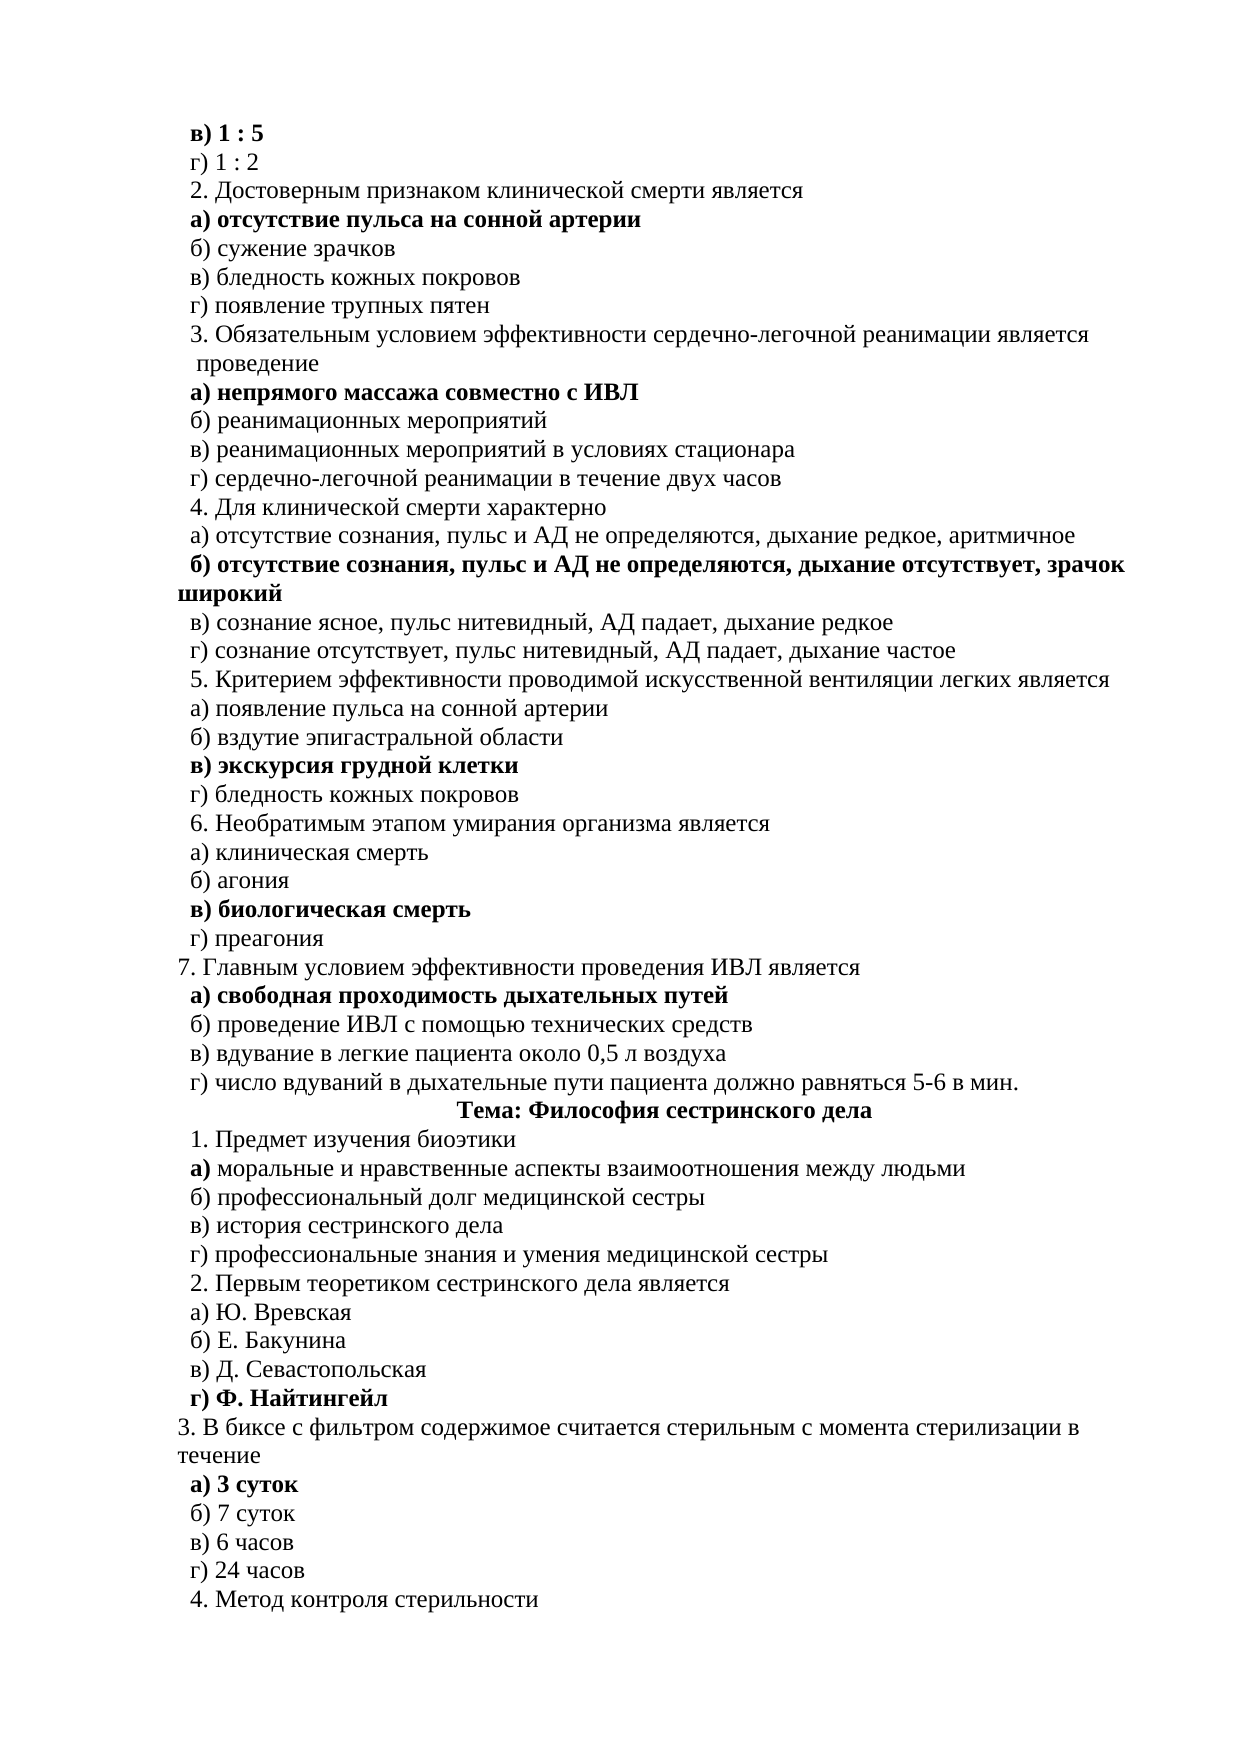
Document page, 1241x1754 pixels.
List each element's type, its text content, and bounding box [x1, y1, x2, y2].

text 4. Метод контроля стерильности [177, 1584, 1152, 1613]
text г) сознание отсутствует, пульс нитевидный, АД падает, дыхание частое [177, 636, 1152, 664]
text б) проведение ИВЛ с помощью технических средств [177, 1009, 1152, 1038]
text б) профессиональный долг медицинской сестры [177, 1182, 1152, 1211]
text г) 1 : 2 [177, 147, 1152, 176]
text а) 3 суток [177, 1469, 1152, 1498]
text г) профессиональные знания и умения медицинской сестры [177, 1239, 1152, 1268]
text а) Ю. Вревская [177, 1297, 1152, 1326]
text а) моральные и нравственные аспекты взаимоотношения между людьми [177, 1153, 1152, 1182]
text а) непрямого массажа совместно с ИВЛ [177, 377, 1152, 406]
text 3. Обязательным условием эффективности сердечно-легочной реанимации является [177, 319, 1152, 348]
text в) вдувание в легкие пациента около 0,5 л воздуха [177, 1038, 1152, 1067]
text б) реанимационных мероприятий [177, 406, 1152, 434]
text 2. Достоверным признаком клинической смерти является [177, 176, 1152, 204]
text г) сердечно-легочной реанимации в течение двух часов [177, 463, 1152, 492]
text Тема: Философия сестринского дела [177, 1096, 1152, 1124]
text 4. Для клинической смерти характерно [177, 492, 1152, 521]
text в) история сестринского дела [177, 1211, 1152, 1239]
text а) появление пульса на сонной артерии [177, 693, 1152, 722]
text в) сознание ясное, пульс нитевидный, АД падает, дыхание редкое [177, 607, 1152, 636]
text 3. В биксе с фильтром содержимое считается стерильным с момента стерилизации в течение [177, 1412, 1152, 1469]
text б) вздутие эпигастральной области [177, 722, 1152, 751]
text 7. Главным условием эффективности проведения ИВЛ является [177, 952, 1152, 981]
text г) бледность кожных покровов [177, 779, 1152, 808]
text 1. Предмет изучения биоэтики [177, 1124, 1152, 1153]
text в) биологическая смерть [177, 894, 1152, 923]
text а) клиническая смерть [177, 837, 1152, 866]
text б) агония [177, 866, 1152, 894]
text б) отсутствие сознания, пульс и АД не определяются, дыхание отсутствует, зрачок широкий [177, 549, 1152, 607]
text в) реанимационных мероприятий в условиях стационара [177, 434, 1152, 463]
text б) 7 суток [177, 1498, 1152, 1527]
text в) Д. Севастопольская [177, 1354, 1152, 1383]
text г) число вдуваний в дыхательные пути пациента должно равняться 5-6 в мин. [177, 1067, 1152, 1096]
text г) 24 часов [177, 1556, 1152, 1584]
text б) Е. Бакунина [177, 1326, 1152, 1354]
text 2. Первым теоретиком сестринского дела является [177, 1268, 1152, 1297]
text б) сужение зрачков [177, 233, 1152, 262]
text 6. Необратимым этапом умирания организма является [177, 808, 1152, 837]
text а) отсутствие пульса на сонной артерии [177, 204, 1152, 233]
text г) преагония [177, 923, 1152, 952]
text в) 6 часов [177, 1527, 1152, 1556]
text г) появление трупных пятен [177, 291, 1152, 319]
text в) бледность кожных покровов [177, 262, 1152, 291]
text г) Ф. Найтингейл [177, 1383, 1152, 1412]
text а) свободная проходимость дыхательных путей [177, 981, 1152, 1009]
text в) 1 : 5 [177, 118, 1152, 147]
text а) отсутствие сознания, пульс и АД не определяются, дыхание редкое, аритмичное [177, 521, 1152, 549]
text проведение [177, 348, 1152, 377]
text в) экскурсия грудной клетки [177, 751, 1152, 779]
text 5. Критерием эффективности проводимой искусственной вентиляции легких является [177, 664, 1152, 693]
